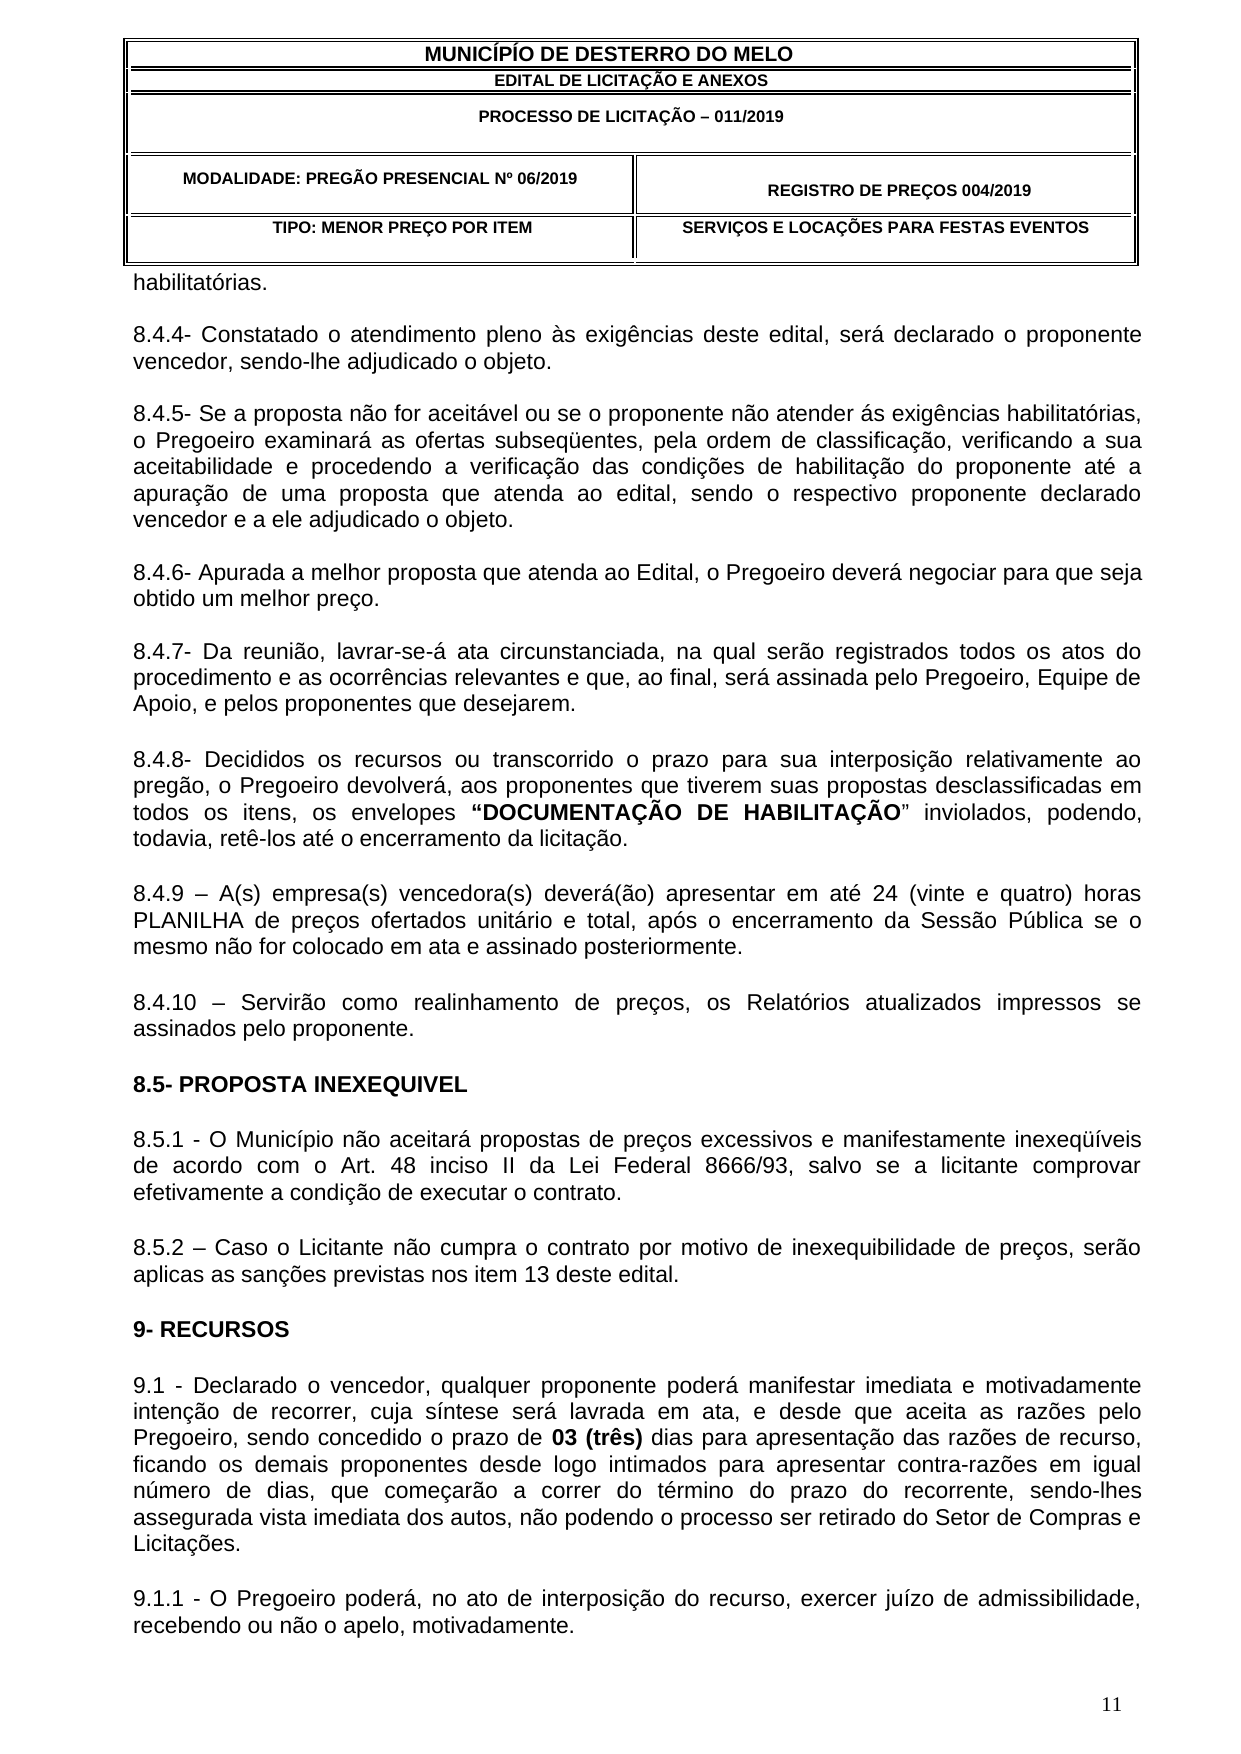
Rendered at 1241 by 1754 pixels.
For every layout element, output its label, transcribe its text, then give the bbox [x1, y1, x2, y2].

text 8.4.9 – A(s) empresa(s) vencedora(s) deverá(ão) apresentar em até 24 (vinte e quatro) horas PLANILHA de preços ofertados unitário e total, após o encerramento da Sessão Pública se o mesmo não for colocado em ata e assinado posteriormente. [133, 880, 1142, 959]
text 8.4.4- Constatado o atendimento pleno às exigências deste edital, será declarado o proponente vencedor, sendo-lhe adjudicado o objeto. [133, 321, 1142, 374]
text 8.4.6- Apurada a melhor proposta que atenda ao Edital, o Pregoeiro deverá negociar para que seja obtido um melhor preço. [133, 558, 1142, 611]
text 8.5- PROPOSTA INEXEQUIVEL [133, 1071, 1142, 1097]
text 8.4.5- Se a proposta não for aceitável ou se o proponente não atender ás exigências habilitatórias, o Pregoeiro examinará as ofertas subseqüentes, pela ordem de classificação, verificando a sua aceitabilidade e procedendo a verificação das condições de habilitação do proponente até a apuração de uma proposta que atenda ao edital, sendo o respectivo proponente declarado vencedor e a ele adjudicado o objeto. [133, 400, 1142, 532]
text 8.5.1 - O Município não aceitará propostas de preços excessivos e manifestamente inexeqüíveis de acordo com o Art. 48 inciso II da Lei Federal 8666/93, salvo se a licitante comprovar efetivamente a condição de executar o contrato. [133, 1126, 1142, 1205]
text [133, 269, 1142, 295]
text 9.1 - Declarado o vencedor, qualquer proponente poderá manifestar imediata e motivadamente intenção de recorrer, cuja síntese será lavrada em ata, e desde que aceita as razões pelo Pregoeiro, sendo concedido o prazo de 03 (três) dias para apresentação das razões de recurso, ficando os demais proponentes desde logo intimados para apresentar contra-razões em igual número de dias, que começarão a correr do término do prazo do recorrente, sendo-lhes assegurada vista imediata dos autos, não podendo o processo ser retirado do Setor de Compras e Licitações. [133, 1372, 1142, 1556]
text 9- RECURSOS [133, 1316, 1142, 1342]
text 9.1.1 - O Pregoeiro poderá, no ato de interposição do recurso, exercer juízo de admissibilidade, recebendo ou não o apelo, motivadamente. [133, 1585, 1142, 1638]
text 8.4.7- Da reunião, lavrar-se-á ata circunstanciada, na qual serão registrados todos os atos do procedimento e as ocorrências relevantes e que, ao final, será assinada pelo Pregoeiro, Equipe de Apoio, e pelos proponentes que desejarem. [133, 638, 1142, 717]
text 8.5.2 – Caso o Licitante não cumpra o contrato por motivo de inexequibilidade de preços, serão aplicas as sanções previstas nos item 13 deste edital. [133, 1234, 1142, 1287]
text 8.4.10 – Servirão como realinhamento de preços, os Relatórios atualizados impressos se assinados pelo proponente. [133, 989, 1142, 1041]
text 8.4.8- Decididos os recursos ou transcorrido o prazo para sua interposição relativamente ao pregão, o Pregoeiro devolverá, aos proponentes que tiverem suas propostas desclassificadas em todos os itens, os envelopes “DOCUMENTAÇÃO DE HABILITAÇÃO” inviolados, podendo, todavia, retê-los até o encerramento da licitação. [133, 746, 1142, 851]
